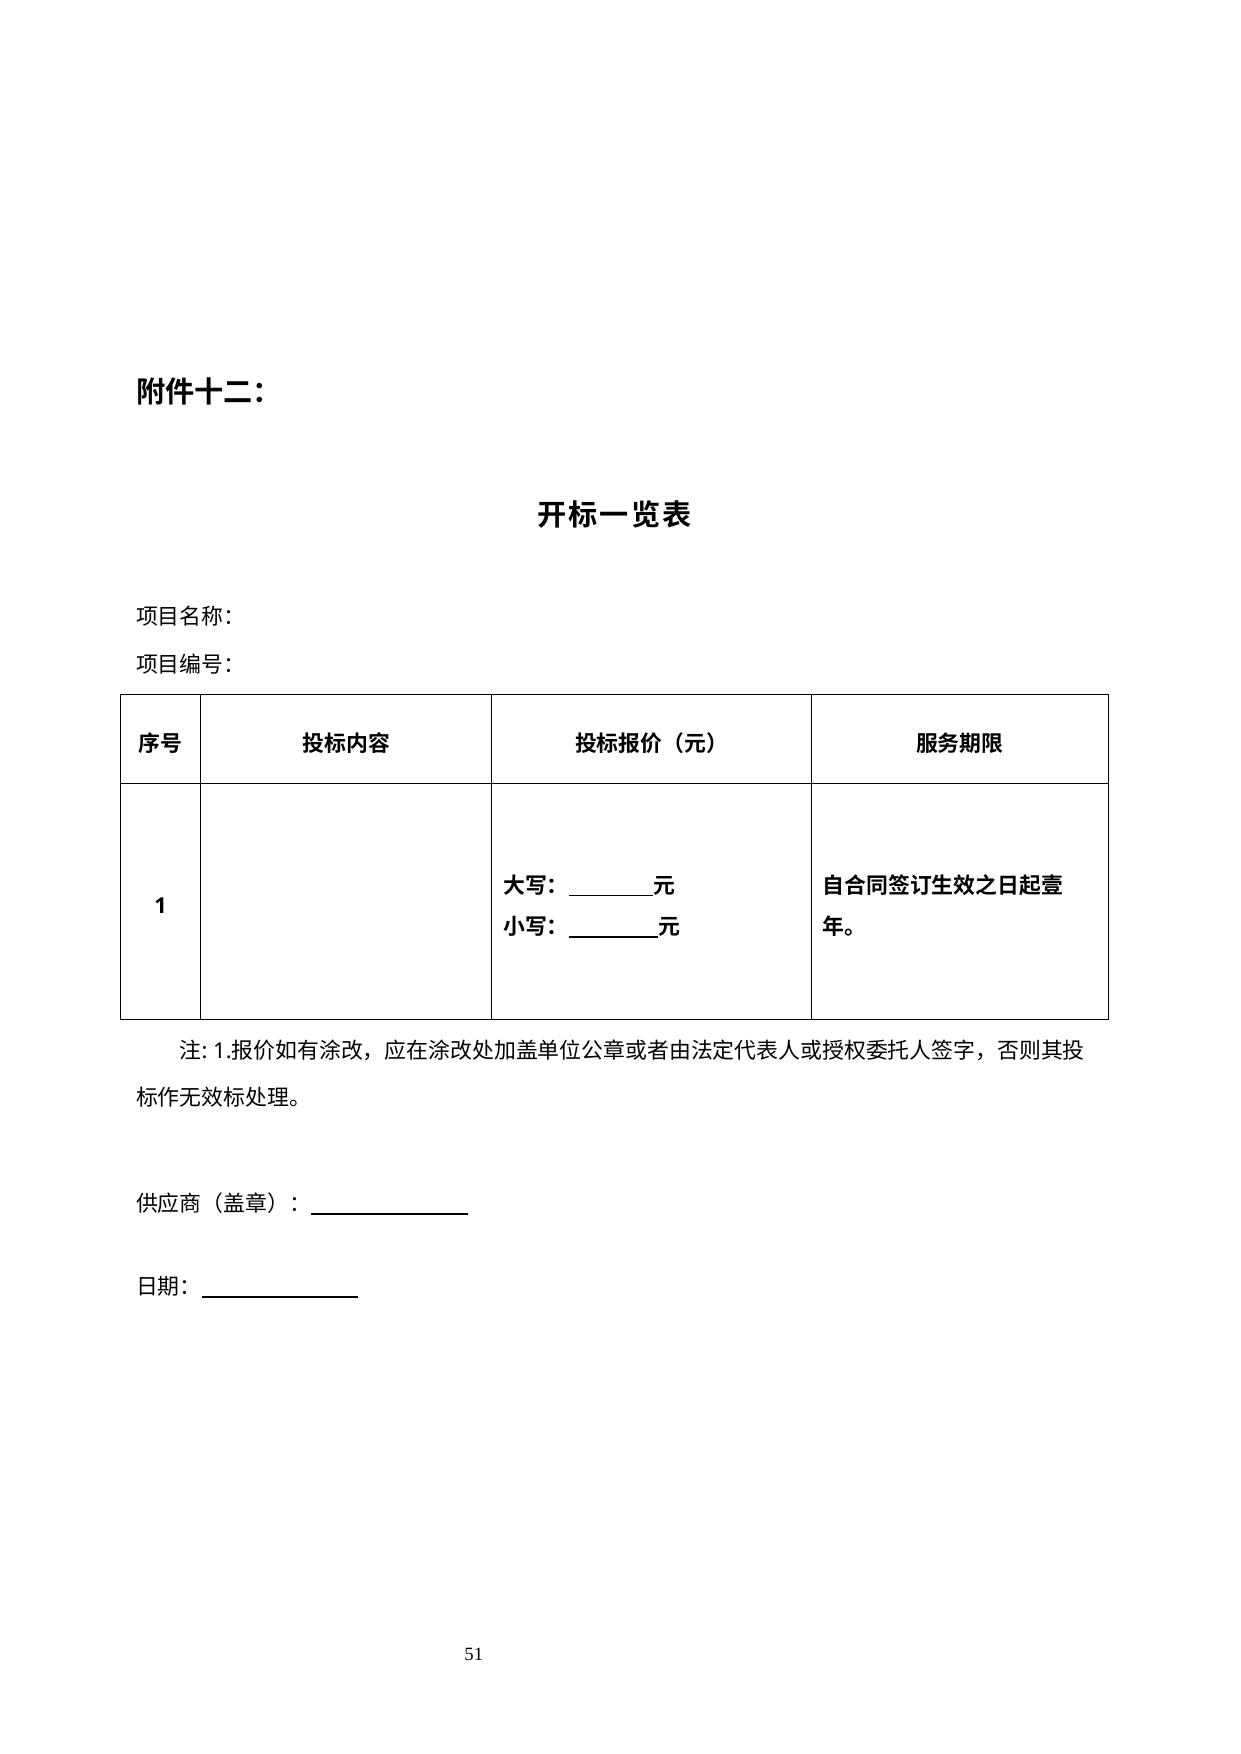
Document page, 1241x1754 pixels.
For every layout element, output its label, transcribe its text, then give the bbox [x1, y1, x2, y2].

text 供应商（盖章）： [136, 1178, 1093, 1220]
text 开标一览表 [136, 491, 1093, 533]
table_cell 1 [121, 784, 200, 1019]
text 附件十二： [136, 368, 1093, 411]
text 项目编号： [136, 647, 1093, 678]
text 注: 1.报价如有涂改，应在涂改处加盖单位公章或者由法定代表人或授权委托人签字，否则其投标作无效标处理。 [136, 1033, 1093, 1112]
table_header 投标内容 [201, 695, 491, 783]
table_cell 大写： 元 小写： 元 [492, 784, 811, 1019]
text 日期： [136, 1261, 1093, 1303]
table_cell [201, 784, 491, 1019]
table_cell 自合同签订生效之日起壹年。 [812, 784, 1108, 1019]
text 项目名称： [136, 599, 1093, 631]
table_header 序号 [121, 695, 200, 783]
table_header 服务期限 [812, 695, 1108, 783]
table_header 投标报价（元） [492, 695, 811, 783]
